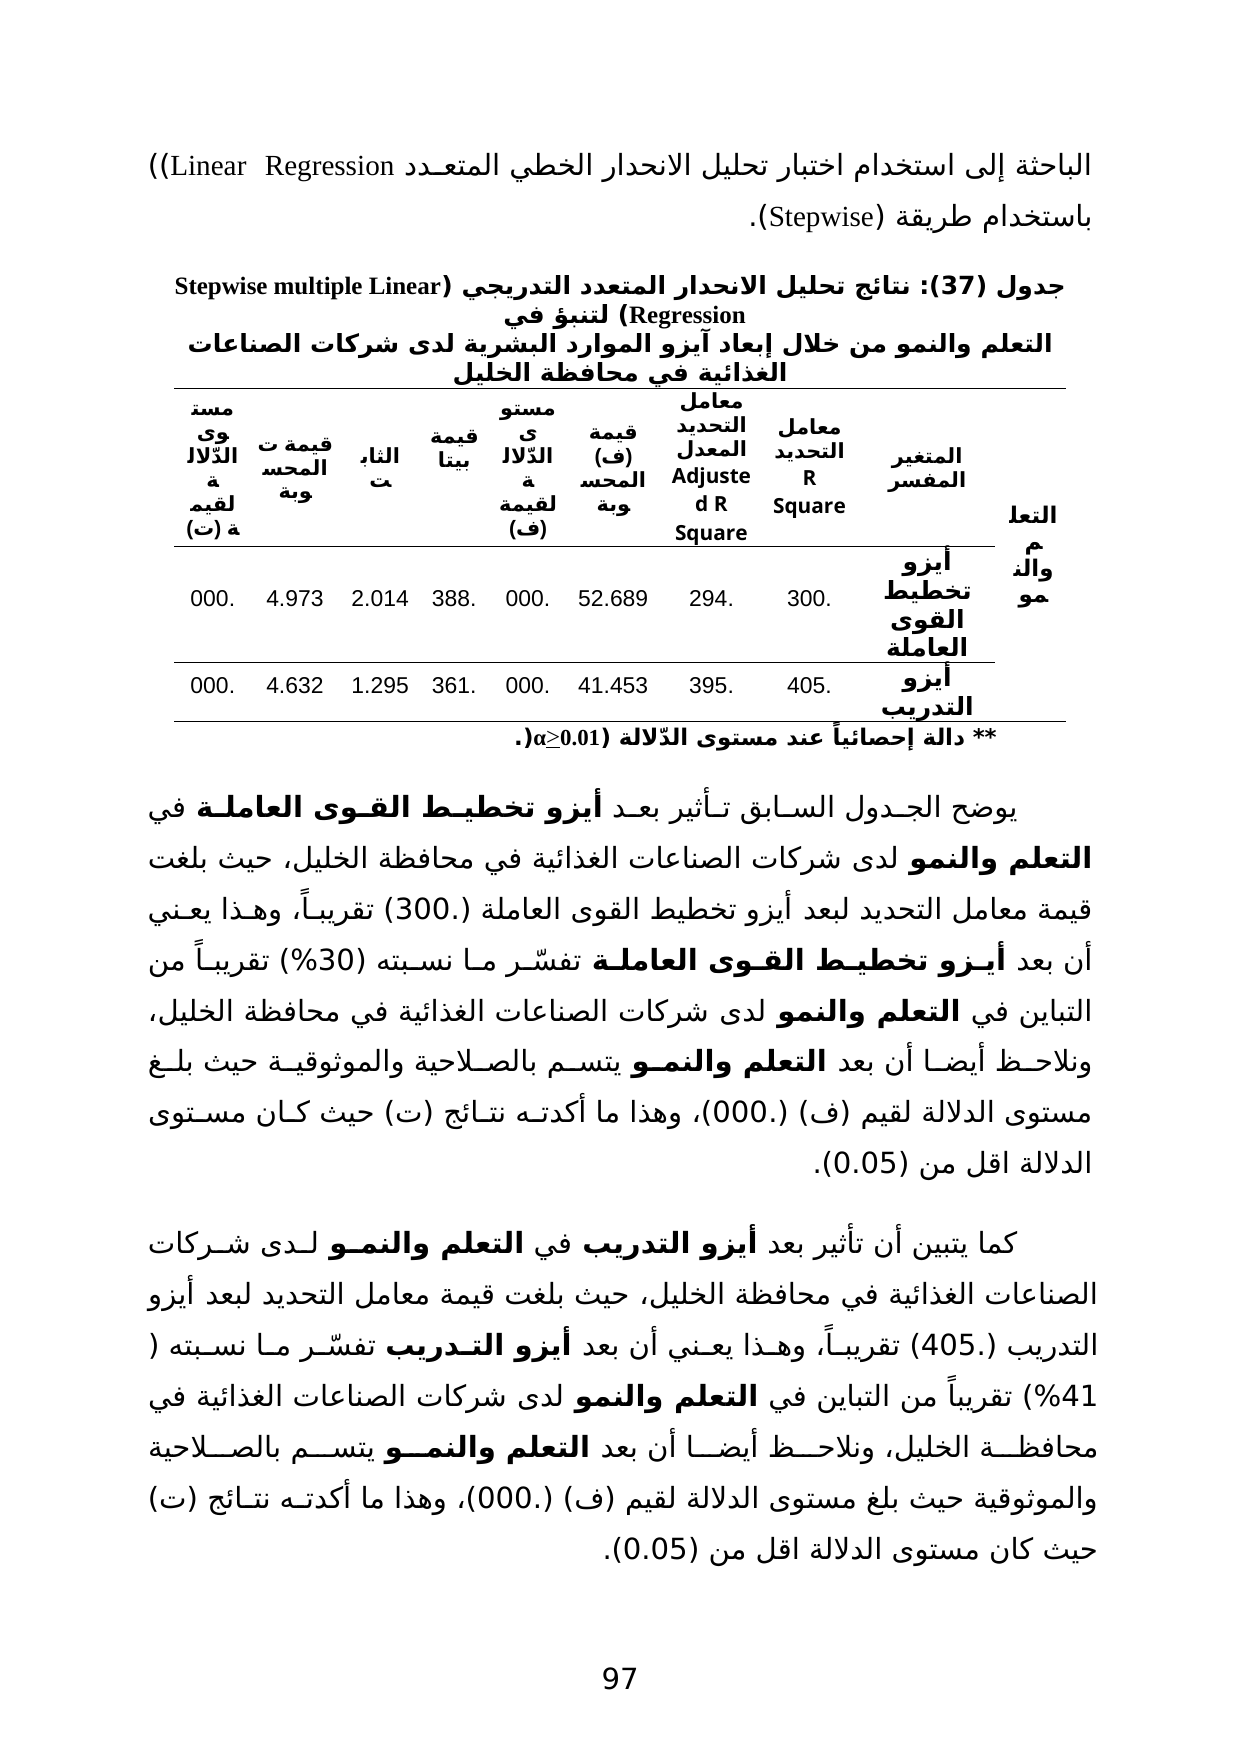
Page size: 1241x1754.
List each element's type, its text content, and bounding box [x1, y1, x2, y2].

text ** دالة إحصائياً عند مستوى الدّلالة (α>0.01(. [192, 722, 1092, 750]
text كما يتبين أن تأثير بعد أيزو التدريب في التعلم والنمو لدى شركات الصناعات الغذائية في محافظة الخليل، حيث بلغت قيمة معامل التحديد لبعد أيزو التدريب (.405) تقريباً، وهذا يعني أن بعد أيزو التدريب تفسّر ما نسبته (41%) تقريباً من التباين في التعلم والنمو لدى شركات الصناعات الغذائية في محافظة الخليل، ونلاحظ أيضا أن بعد التعلم والنمو يتسم بالصلاحية والموثوقية حيث بلغ مستوى الدلالة لقيم (ف) (.000)، وهذا ما أكدته نتائج (ت) حيث كان مستوى الدلالة اقل من (0.05). [148, 1226, 1098, 1566]
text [148, 148, 1092, 233]
text التعلم والنمو من خلال إبعاد آيزو الموارد البشرية لدى شركات الصناعات الغذائية في محافظة الخليل [148, 329, 1092, 388]
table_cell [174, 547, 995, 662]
text يوضح الجدول السابق تأثير بعد أيزو تخطيط القوى العاملة في التعلم والنمو لدى شركات الصناعات الغذائية في محافظة الخليل، حيث بلغت قيمة معامل التحديد لبعد أيزو تخطيط القوى العاملة (.300) تقريباً، وهذا يعني أن بعد أيزو تخطيط القوى العاملة تفسّر ما نسبته (30%) تقريباً من التباين في التعلم والنمو لدى شركات الصناعات الغذائية في محافظة الخليل، ونلاحظ أيضا أن بعد التعلم والنمو يتسم بالصلاحية والموثوقية حيث بلغ مستوى الدلالة لقيم (ف) (.000)، وهذا ما أكدته نتائج (ت) حيث كان مستوى الدلالة اقل من (0.05). [148, 790, 1092, 1181]
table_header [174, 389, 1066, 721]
text جدول (37): نتائج تحليل الانحدار المتعدد التدريجي (Stepwise multiple Linear Regression) لتنبؤ في [148, 271, 1092, 329]
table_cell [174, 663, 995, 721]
